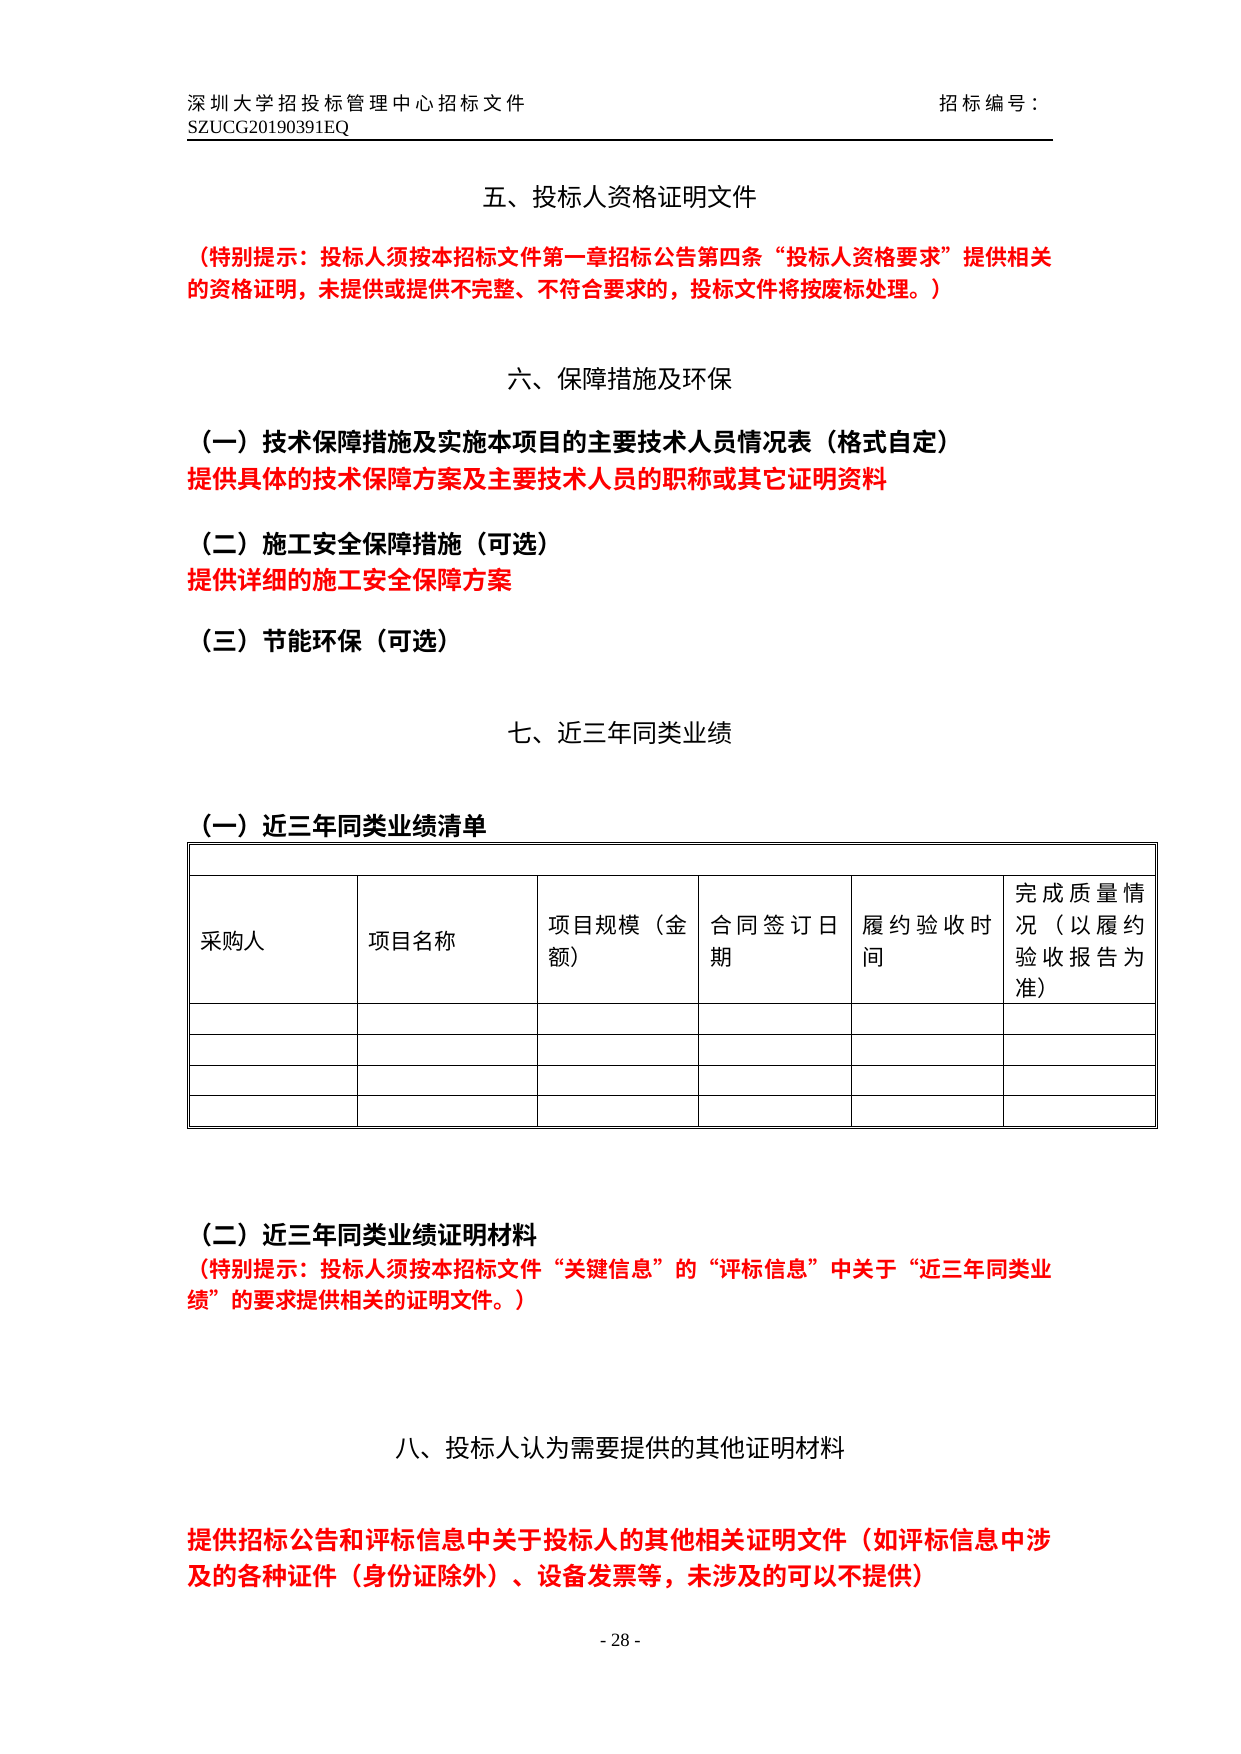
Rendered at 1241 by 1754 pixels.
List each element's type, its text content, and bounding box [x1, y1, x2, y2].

text 提供详细的施工安全保障方案 [187, 560, 1053, 597]
text （二）施工安全保障措施（可选） [187, 524, 1053, 560]
table_cell [699, 1066, 851, 1095]
subtitle 五、投标人资格证明文件 [187, 177, 1053, 213]
table_cell [1004, 1004, 1155, 1034]
text （特别提示：投标人须按本招标文件第一章招标公告第四条“投标人资格要求”提供相关的资格证明，未提供或提供不完整、不符合要求的，投标文件将按废标处理。） [187, 240, 1053, 304]
table_cell [538, 1004, 698, 1034]
table_cell 履约验收时间 [852, 876, 1003, 1003]
text （三）节能环保（可选） [187, 622, 1053, 658]
table_cell [1004, 1066, 1155, 1095]
text （特别提示：投标人须按本招标文件“关键信息”的“评标信息”中关于“近三年同类业绩”的要求提供相关的证明文件。） [187, 1252, 1053, 1315]
table_cell [852, 1066, 1003, 1095]
table_cell [852, 1004, 1003, 1034]
text （一）技术保障措施及实施本项目的主要技术人员情况表（格式自定） [187, 423, 1053, 459]
text （二）近三年同类业绩证明材料 [187, 1216, 1053, 1252]
table_cell [699, 1035, 851, 1064]
table_cell [852, 1035, 1003, 1064]
table_cell 项目名称 [358, 876, 537, 1003]
table_cell [358, 1066, 537, 1095]
table_cell [538, 1066, 698, 1095]
table_cell [190, 1035, 357, 1064]
table_cell [358, 1004, 537, 1034]
table_cell [538, 1096, 698, 1126]
subtitle 八、投标人认为需要提供的其他证明材料 [187, 1428, 1053, 1465]
table_cell [190, 1096, 357, 1126]
table_cell [538, 1035, 698, 1064]
table_cell [1004, 1096, 1155, 1126]
table_cell [699, 1096, 851, 1126]
table_cell 采购人 [190, 876, 357, 1003]
table_cell [852, 1096, 1003, 1126]
table_header [190, 845, 1155, 875]
table_cell [699, 1004, 851, 1034]
text 提供招标公告和评标信息中关于投标人的其他相关证明文件（如评标信息中涉及的各种证件（身份证除外）、设备发票等，未涉及的可以不提供） [187, 1521, 1053, 1593]
table_cell [358, 1096, 537, 1126]
text （一）近三年同类业绩清单 [187, 806, 1053, 842]
table_cell [1004, 1035, 1155, 1064]
text 提供具体的技术保障方案及主要技术人员的职称或其它证明资料 [187, 459, 1053, 495]
subtitle 六、保障措施及环保 [187, 359, 1053, 396]
table_cell [190, 1004, 357, 1034]
subtitle 七、近三年同类业绩 [187, 714, 1053, 750]
table_cell 项目规模（金额） [538, 876, 698, 1003]
table_cell 完成质量情况（以履约验收报告为准） [1004, 876, 1155, 1003]
table_cell 合同签订日期 [699, 876, 851, 1003]
table_cell [190, 1066, 357, 1095]
table_cell [358, 1035, 537, 1064]
